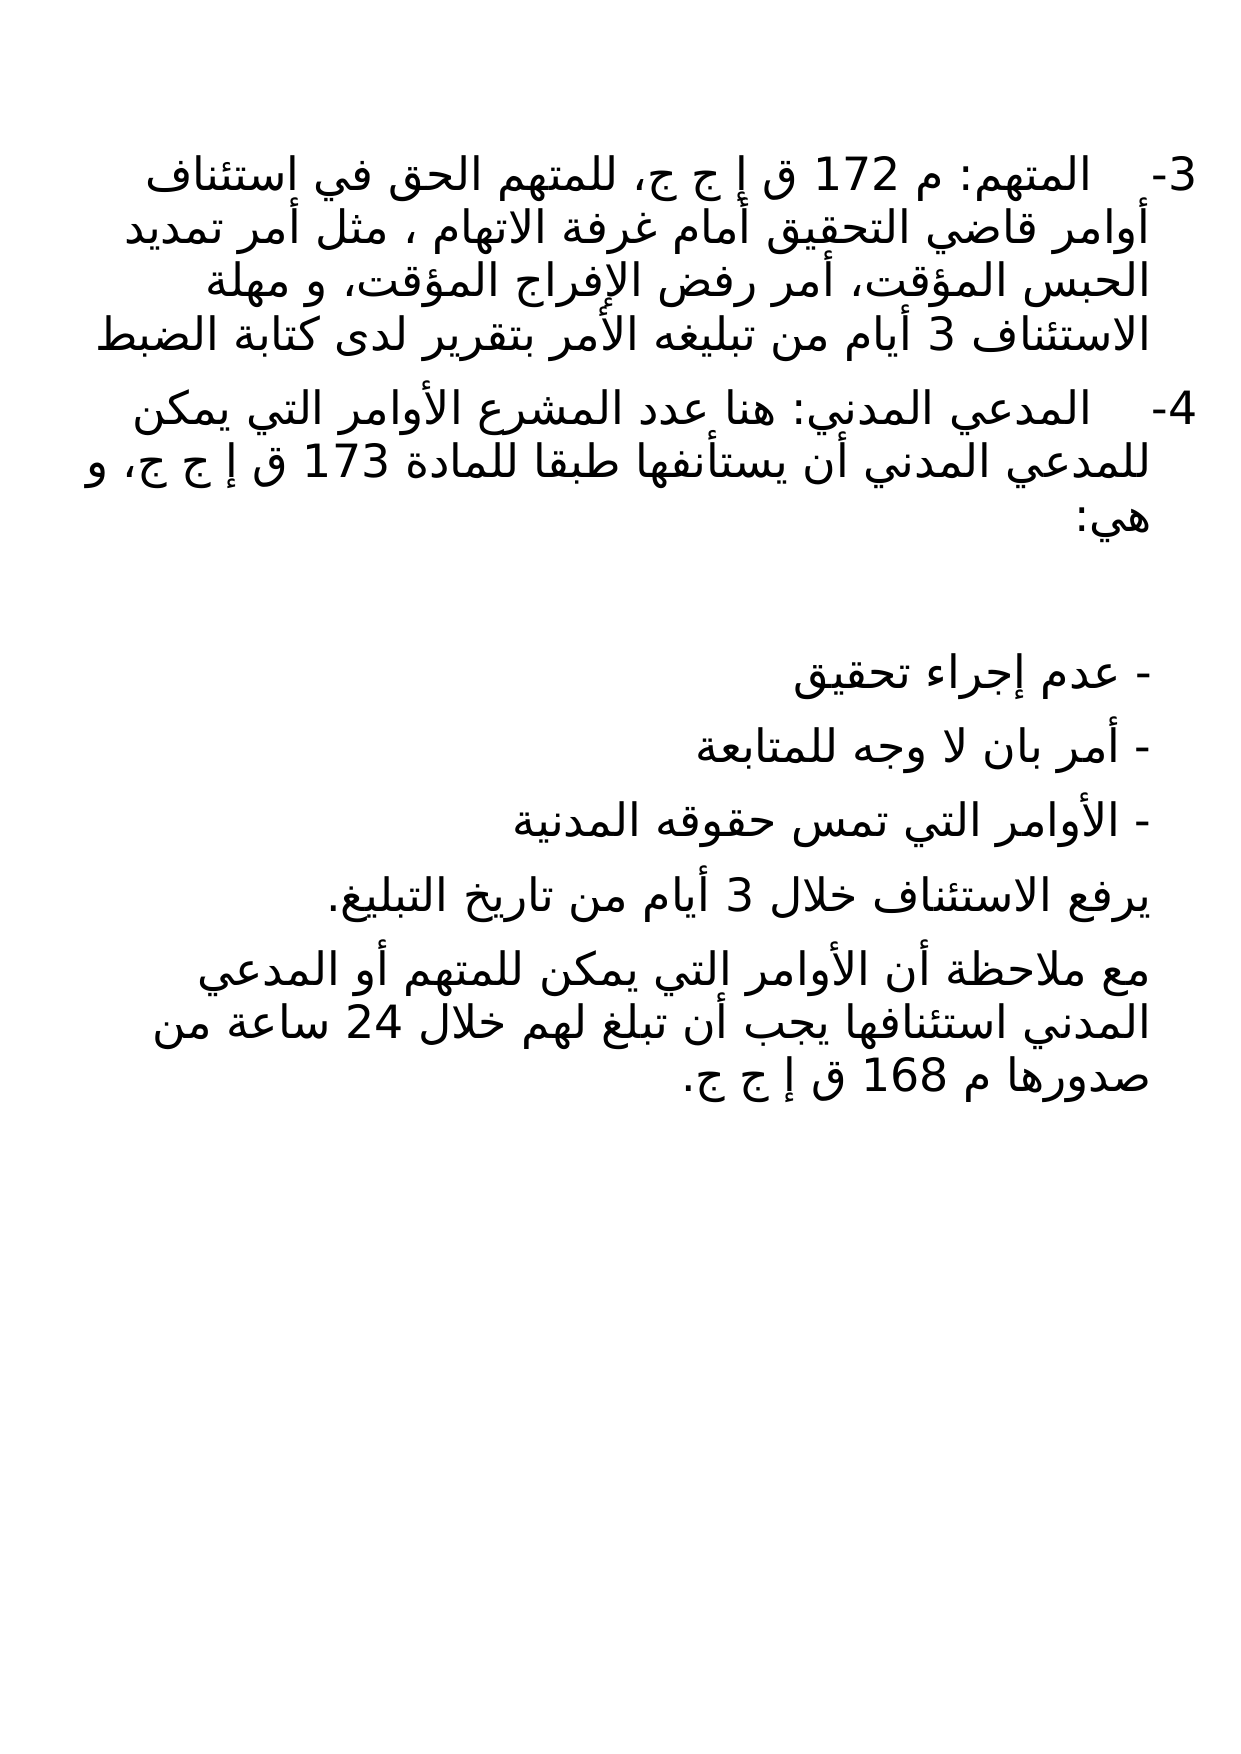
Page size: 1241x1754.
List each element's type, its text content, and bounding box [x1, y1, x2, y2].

text - عدم إجراء تحقيق [59, 646, 1152, 699]
text يرفع الاستئناف خلال 3 أيام من تاريخ التبليغ. [59, 868, 1152, 922]
text مع ملاحظة أن الأوامر التي يمكن للمتهم أو المدعي المدني استئنافها يجب أن تبلغ لهم خلال 24 ساعة من صدورها م 168 ق إ ج ج. [59, 942, 1152, 1102]
text - أمر بان لا وجه للمتابعة [59, 720, 1152, 773]
text - الأوامر التي تمس حقوقه المدنية [59, 794, 1152, 847]
list المدعي المدني: هنا عدد المشرع الأوامر التي يمكن للمدعي المدني أن يستأنفها طبقا للمادة 173 ق إ ج ج، و هي: [59, 382, 1152, 542]
list المتهم: م 172 ق إ ج ج، للمتهم الحق في استئناف أوامر قاضي التحقيق أمام غرفة الاتهام ، مثل أمر تمديد الحبس المؤقت، أمر رفض الإفراج المؤقت، و مهلة الاستئناف 3 أيام من تبليغه الأمر بتقرير لدى كتابة الضبط [59, 148, 1152, 361]
